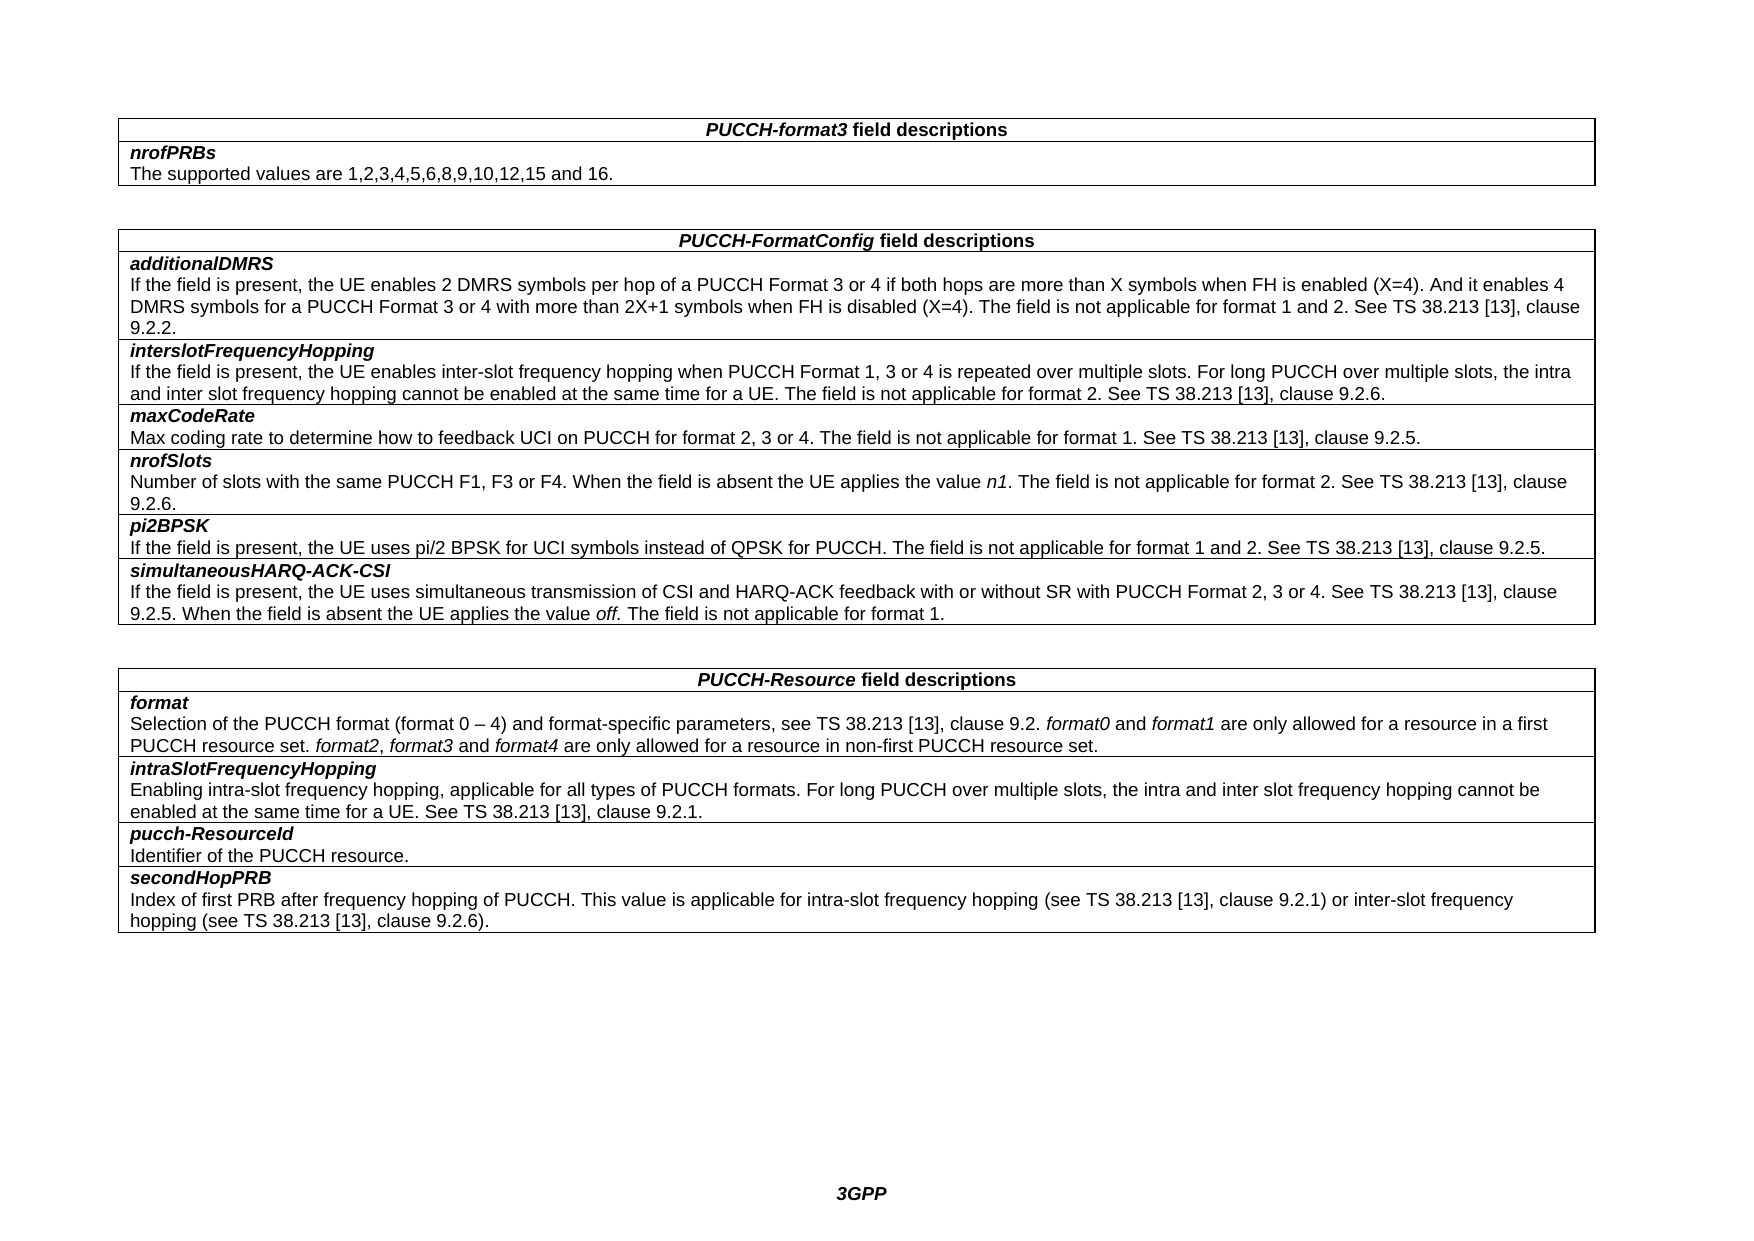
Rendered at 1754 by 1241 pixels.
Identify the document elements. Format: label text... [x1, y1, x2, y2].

table_cell secondHopPRB Index of first PRB after frequency hopping of PUCCH. This value is applicable for intra-slot frequency hopping (see TS 38.213 [13], clause 9.2.1) or inter-slot frequency hopping (see TS 38.213 [13], clause 9.2.6). [119, 867, 1594, 932]
table_cell pi2BPSK If the field is present, the UE uses pi/2 BPSK for UCI symbols instead of QPSK for PUCCH. The field is not applicable for format 1 and 2. See TS 38.213 [13], clause 9.2.5. [119, 515, 1594, 558]
table_cell intraSlotFrequencyHopping Enabling intra-slot frequency hopping, applicable for all types of PUCCH formats. For long PUCCH over multiple slots, the intra and inter slot frequency hopping cannot be enabled at the same time for a UE. See TS 38.213 [13], clause 9.2.1. [119, 757, 1594, 822]
table_cell maxCodeRate Max coding rate to determine how to feedback UCI on PUCCH for format 2, 3 or 4. The field is not applicable for format 1. See TS 38.213 [13], clause 9.2.5. [119, 405, 1594, 448]
table_cell nrofPRBs The supported values are 1,2,3,4,5,6,8,9,10,12,15 and 16. [119, 142, 1594, 185]
table_cell format Selection of the PUCCH format (format 0 – 4) and format-specific parameters, see TS 38.213 [13], clause 9.2. format0 and format1 are only allowed for a resource in a first PUCCH resource set. format2, format3 and format4 are only allowed for a resource in non-first PUCCH resource set. [119, 692, 1594, 756]
table_cell interslotFrequencyHopping If the field is present, the UE enables inter-slot frequency hopping when PUCCH Format 1, 3 or 4 is repeated over multiple slots. For long PUCCH over multiple slots, the intra and inter slot frequency hopping cannot be enabled at the same time for a UE. The field is not applicable for format 2. See TS 38.213 [13], clause 9.2.6. [119, 340, 1594, 404]
table_cell pucch-ResourceId Identifier of the PUCCH resource. [119, 823, 1594, 866]
table_header PUCCH-Resource field descriptions [119, 669, 1594, 691]
table_cell nrofSlots Number of slots with the same PUCCH F1, F3 or F4. When the field is absent the UE applies the value n1. The field is not applicable for format 2. See TS 38.213 [13], clause 9.2.6. [119, 450, 1594, 514]
table_header PUCCH-format3 field descriptions [119, 119, 1594, 141]
table_header PUCCH-FormatConfig field descriptions [119, 230, 1594, 251]
table_cell additionalDMRS If the field is present, the UE enables 2 DMRS symbols per hop of a PUCCH Format 3 or 4 if both hops are more than X symbols when FH is enabled (X=4). And it enables 4 DMRS symbols for a PUCCH Format 3 or 4 with more than 2X+1 symbols when FH is disabled (X=4). The field is not applicable for format 1 and 2. See TS 38.213 [13], clause 9.2.2. [119, 252, 1594, 338]
table_cell simultaneousHARQ-ACK-CSI If the field is present, the UE uses simultaneous transmission of CSI and HARQ-ACK feedback with or without SR with PUCCH Format 2, 3 or 4. See TS 38.213 [13], clause 9.2.5. When the field is absent the UE applies the value off. The field is not applicable for format 1. [119, 559, 1594, 624]
